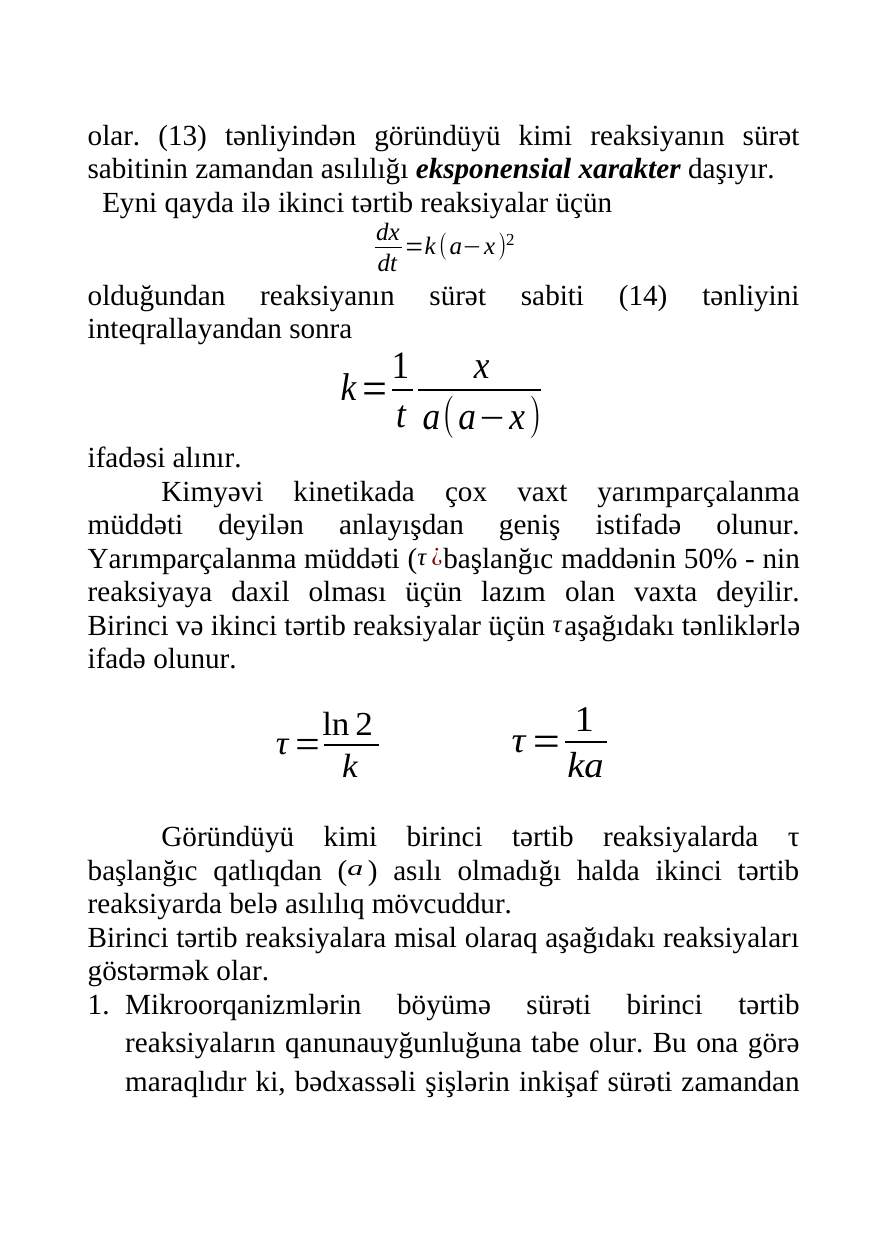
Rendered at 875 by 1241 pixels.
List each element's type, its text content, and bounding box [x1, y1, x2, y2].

text ifadəsi alınır. [87, 440, 800, 474]
text Birinci tərtib reaksiyalara misal olaraq aşağıdakı reaksiyaları göstərmək olar. [87, 920, 800, 987]
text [87, 118, 800, 185]
text 2 [87, 219, 800, 278]
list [87, 987, 800, 1098]
text Eyni qayda ilə ikinci tərtib reaksiyalar üçün [87, 185, 800, 219]
text Kimyəvi kinetikada çox vaxt yarımparçalanma müddəti deyilən anlayışdan geniş istifadə olunur. Yarımparçalanma müddəti (başlanğıc maddənin 50% - nin reaksiyaya daxil olması üçün lazım olan vaxta deyilir. Birinci və ikinci tərtib reaksiyalar üçün aşağıdakı tənliklərlə ifadə olunur. [87, 474, 800, 675]
text olduğundan reaksiyanın sürət sabiti (14) tənliyini inteqrallayandan sonra [87, 278, 800, 345]
text Göründüyü kimi birinci tərtib reaksiyalarda τ başlanğıc qatlıqdan () asılı olmadığı halda ikinci tərtib reaksiyarda belə asılılıq mövcuddur. [87, 819, 800, 920]
